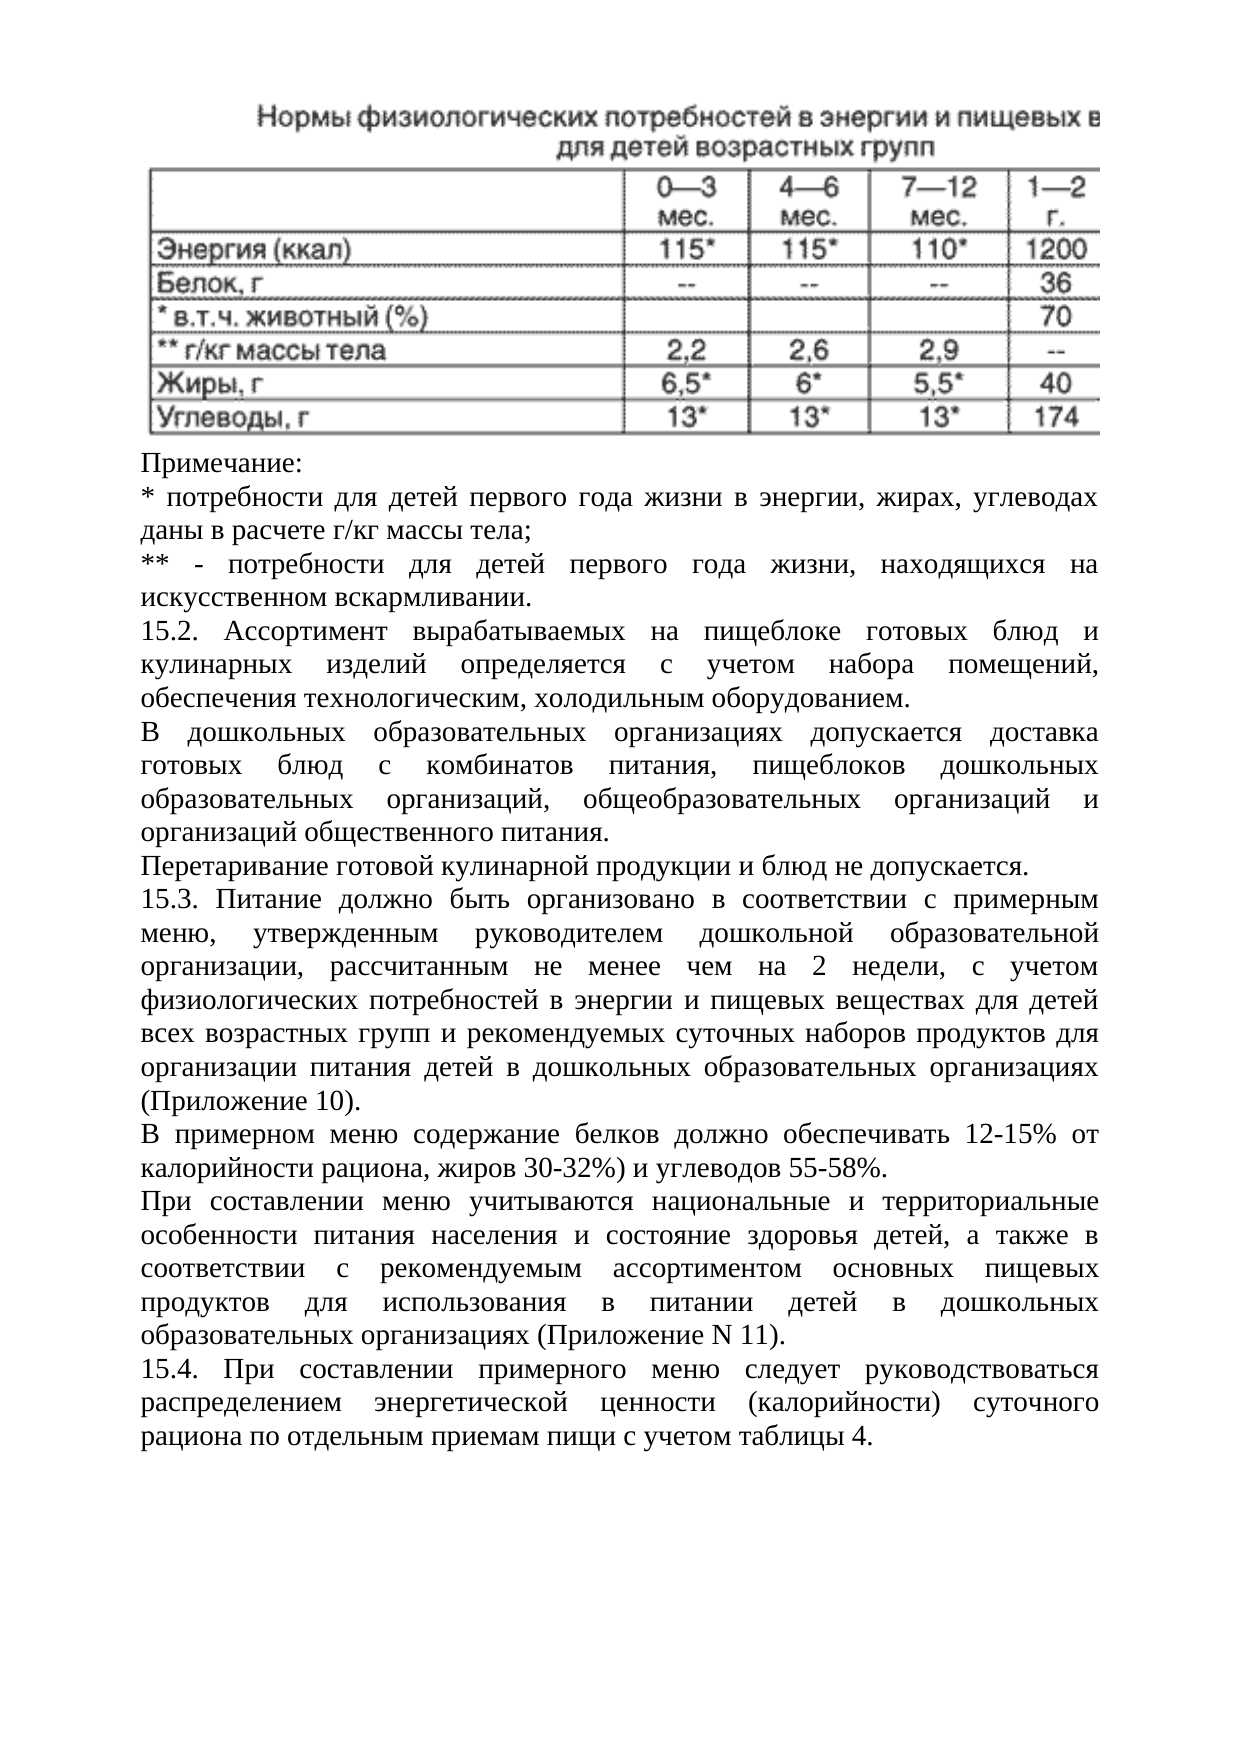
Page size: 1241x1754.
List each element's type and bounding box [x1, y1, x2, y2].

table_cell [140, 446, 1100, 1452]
picture [140, 75, 1100, 446]
